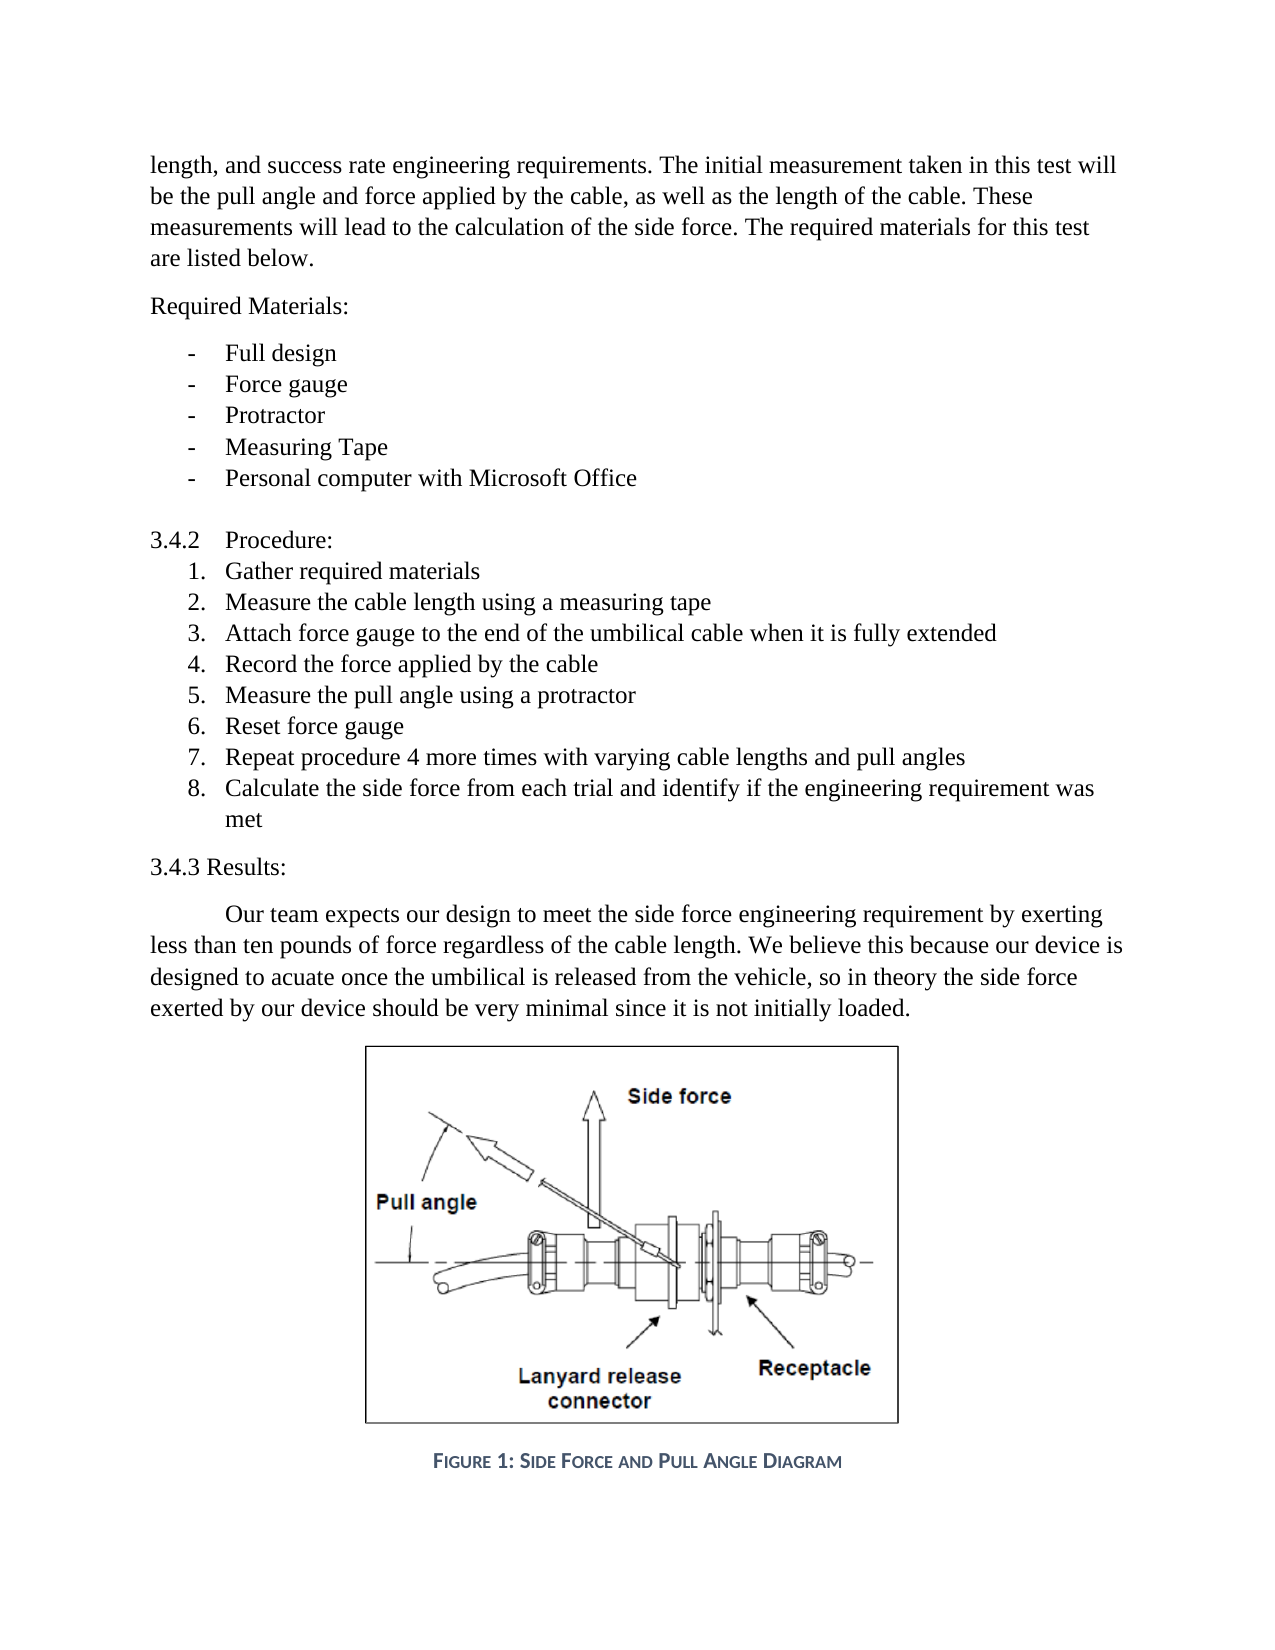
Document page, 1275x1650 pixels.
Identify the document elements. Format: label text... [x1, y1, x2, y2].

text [150, 150, 1125, 272]
list Personal computer with Microsoft Office [187, 463, 1125, 491]
list Record the force applied by the cable [187, 649, 1125, 678]
text 3.4.3 Results: [150, 852, 1125, 881]
list Force gauge [187, 369, 1125, 398]
list Measuring Tape [187, 432, 1125, 460]
text Required Materials: [150, 291, 1125, 319]
list Repeat procedure 4 more times with varying cable lengths and pull angles [187, 742, 1125, 771]
list Measure the pull angle using a protractor [187, 680, 1125, 709]
text Our team expects our design to meet the side force engineering requirement by exerting less than ten pounds of force regardless of the cable length. We believe this because our device is designed to acuate once the umbilical is released from the vehicle, so in theory the side force exerted by our device should be very minimal since it is not initially loaded. [150, 899, 1125, 1021]
list Gather required materials [187, 556, 1125, 584]
list Measure the cable length using a measuring tape [187, 587, 1125, 616]
picture [351, 1040, 924, 1428]
list Full design [187, 338, 1125, 367]
list Protractor [187, 401, 1125, 429]
list Attach force gauge to the end of the umbilical cable when it is fully extended [187, 618, 1125, 647]
text Figure 1: Side Force and Pull Angle Diagram [150, 1447, 1125, 1475]
list Calculate the side force from each trial and identify if the engineering requirement was met [187, 773, 1125, 833]
list Reset force gauge [187, 711, 1125, 740]
list Procedure: [150, 525, 1125, 553]
